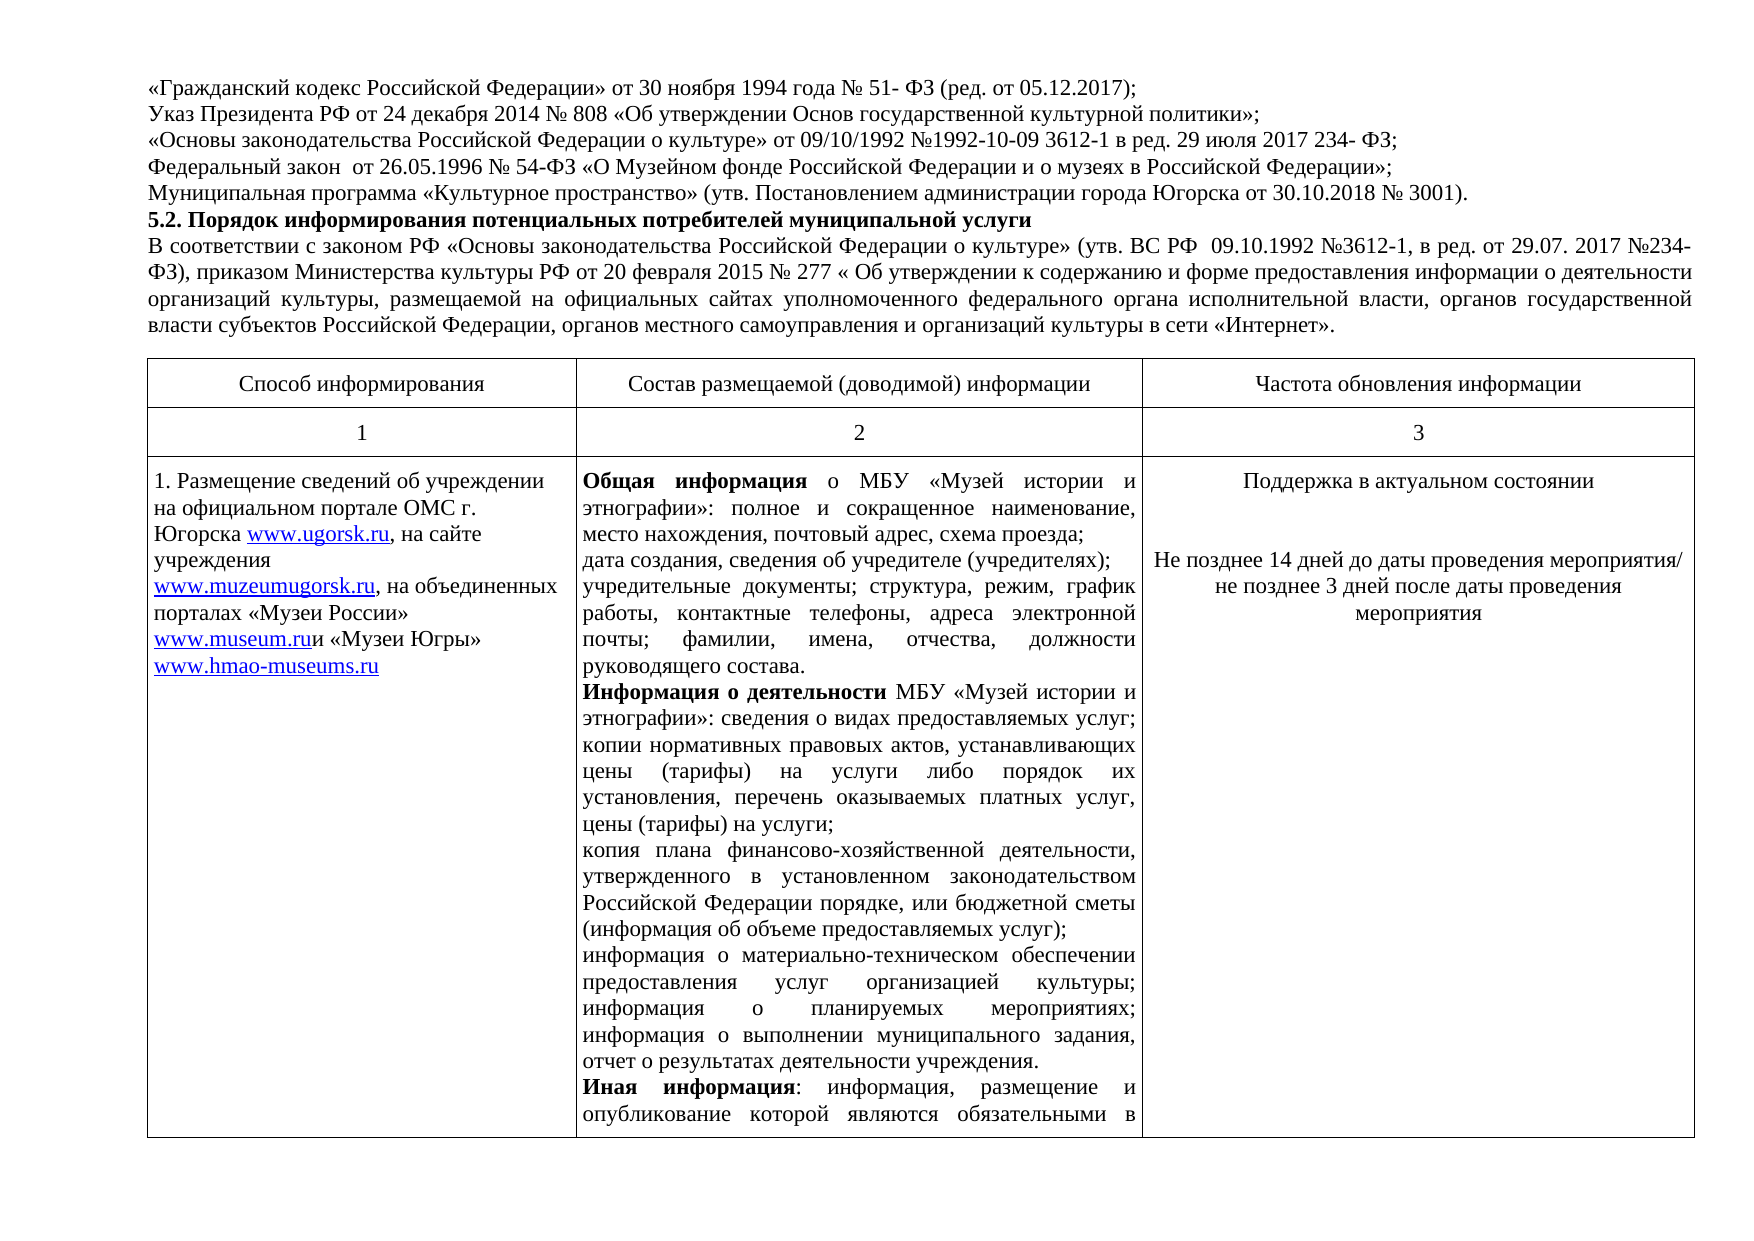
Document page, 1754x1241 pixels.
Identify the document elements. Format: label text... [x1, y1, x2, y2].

text Муниципальная программа «Культурное пространство» (утв. Постановлением администрации города Югорска от 30.10.2018 № 3001). [148, 179, 1695, 206]
table_header Способ информирования [148, 359, 576, 407]
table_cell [148, 457, 576, 1137]
table_cell 3 [1143, 408, 1694, 456]
table_header Частота обновления информации [1143, 359, 1694, 407]
text Федеральный закон от 26.05.1996 № 54-ФЗ «О Музейном фонде Российской Федерации и о музеях в Российской Федерации»; [148, 153, 1695, 179]
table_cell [1143, 457, 1694, 1137]
text «Основы законодательства Российской Федерации о культуре» от 09/10/1992 №1992-10-09 3612-1 в ред. 29 июля 2017 234- ФЗ; [148, 127, 1695, 153]
text 5.2. Порядок информирования потенциальных потребителей муниципальной услуги [148, 206, 1695, 232]
text Указ Президента РФ от 24 декабря 2014 № 808 «Об утверждении Основ государственной культурной политики»; [148, 100, 1695, 127]
text В соответствии с законом РФ «Основы законодательства Российской Федерации о культуре» (утв. ВС РФ 09.10.1992 №3612-1, в ред. от 29.07. 2017 №234- ФЗ), приказом Министерства культуры РФ от 20 февраля 2015 № 277 « Об утверждении к содержанию и форме предоставления информации о деятельности организаций культуры, размещаемой на официальных сайтах уполномоченного федерального органа исполнительной власти, органов государственной власти субъектов Российской Федерации, органов местного самоуправления и организаций культуры в сети «Интернет». [148, 232, 1695, 337]
text «Гражданский кодекс Российской Федерации» от 30 ноября 1994 года № 51- ФЗ (ред. от 05.12.2017); [148, 74, 1695, 100]
table_header Состав размещаемой (доводимой) информации [577, 359, 1142, 407]
table_cell 2 [577, 408, 1142, 456]
table_cell 1 [148, 408, 576, 456]
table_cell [577, 457, 1142, 1137]
